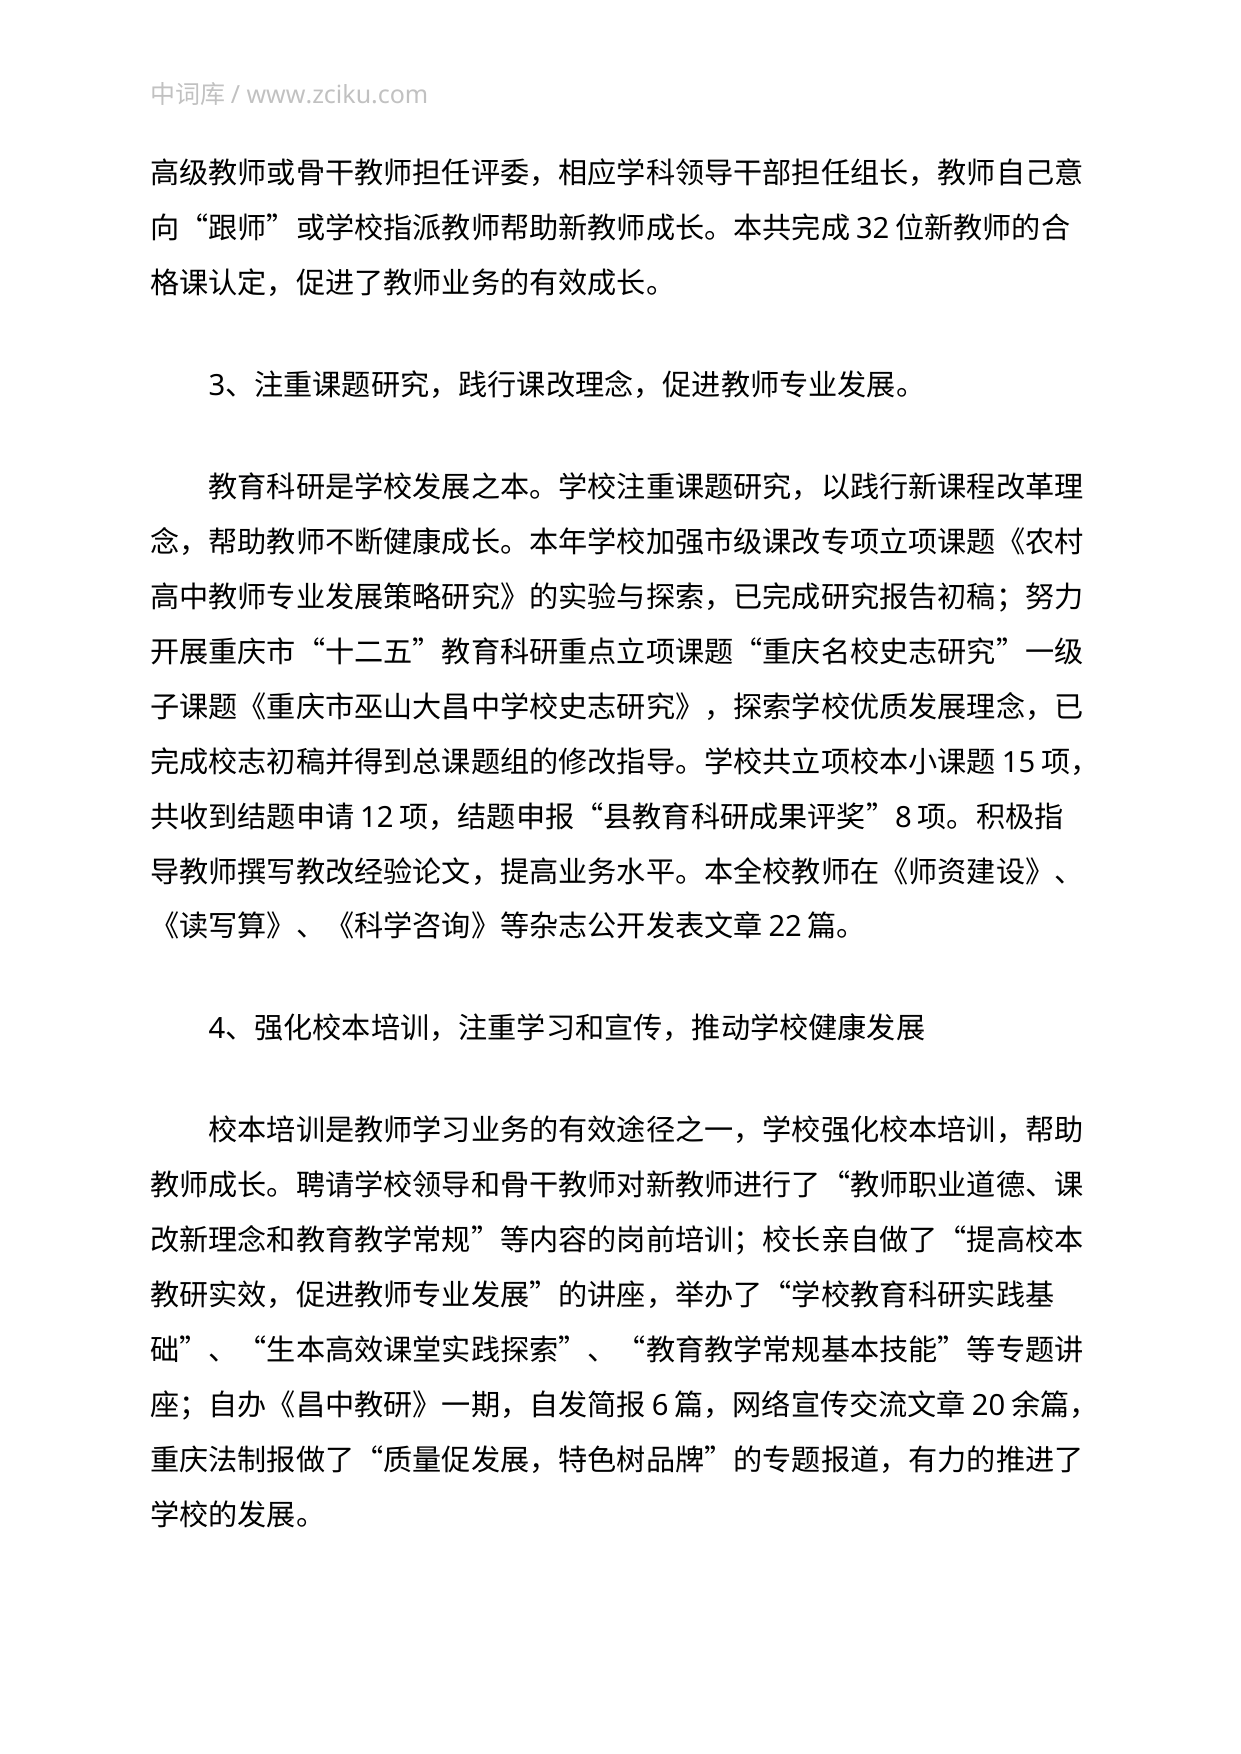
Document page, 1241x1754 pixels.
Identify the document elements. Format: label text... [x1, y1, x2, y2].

text 4、强化校本培训，注重学习和宣传，推动学校健康发展 [150, 1005, 1090, 1047]
text 教育科研是学校发展之本。学校注重课题研究，以践行新课程改革理念，帮助教师不断健康成长。本年学校加强市级课改专项立项课题《农村高中教师专业发展策略研究》的实验与探索，已完成研究报告初稿；努力开展重庆市“十二五”教育科研重点立项课题“重庆名校史志研究”一级子课题《重庆市巫山大昌中学校史志研究》，探索学校优质发展理念，已完成校志初稿并得到总课题组的修改指导。学校共立项校本小课题15项，共收到结题申请12项，结题申报“县教育科研成果评奖”8项。积极指导教师撰写教改经验论文，提高业务水平。本全校教师在《师资建设》、《读写算》、《科学咨询》等杂志公开发表文章22篇。 [150, 464, 1090, 945]
text 校本培训是教师学习业务的有效途径之一，学校强化校本培训，帮助教师成长。聘请学校领导和骨干教师对新教师进行了“教师职业道德、课改新理念和教育教学常规”等内容的岗前培训；校长亲自做了“提高校本教研实效，促进教师专业发展”的讲座，举办了“学校教育科研实践基础”、“生本高效课堂实践探索”、“教育教学常规基本技能”等专题讲座；自办《昌中教研》一期，自发简报6篇，网络宣传交流文章20余篇，重庆法制报做了“质量促发展，特色树品牌”的专题报道，有力的推进了学校的发展。 [150, 1107, 1090, 1534]
text 3、注重课题研究，践行课改理念，促进教师专业发展。 [150, 362, 1090, 404]
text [150, 150, 1090, 302]
